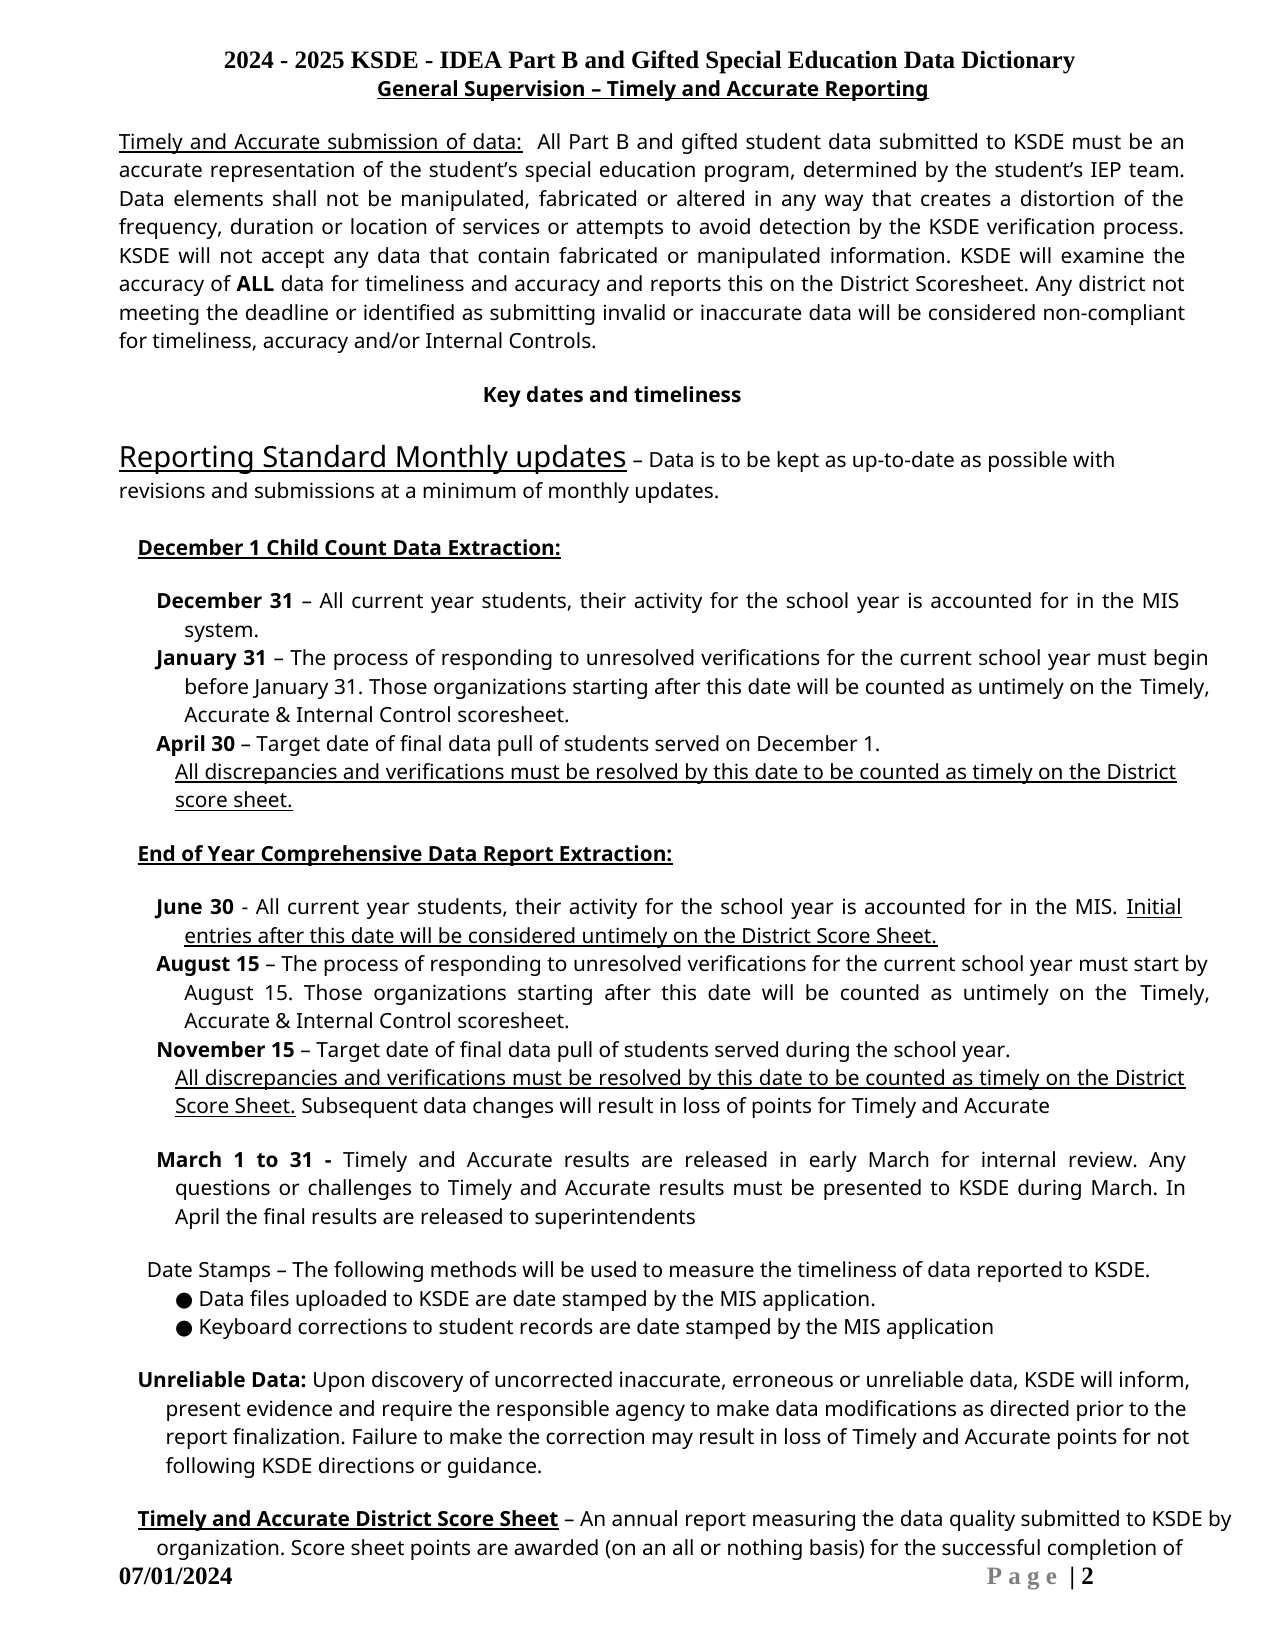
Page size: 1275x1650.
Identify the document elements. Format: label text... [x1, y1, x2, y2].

text Key dates and timeliness [118, 380, 1106, 408]
text All discrepancies and verifications must be resolved by this date to be counted as timely on the District score sheet. [175, 783, 1177, 814]
text November 15 – Target date of final data pull of students served during the school year. [156, 1035, 1210, 1063]
text End of Year Comprehensive Data Report Extraction: [137, 839, 1182, 867]
text June 30 - All current year students, their activity for the school year is accounted for in the MIS. Initial entries after this date will be considered untimely on the District Score Sheet. [156, 892, 1182, 949]
text Reporting Standard Monthly updates – Data is to be kept as up-to-date as possible with revisions and submissions at a minimum of monthly updates. [118, 437, 1197, 505]
text August 15 – The process of responding to unresolved verifications for the current school year must start by August 15. Those organizations starting after this date will be counted as untimely on the Timely, Accurate & Internal Control scoresheet. [156, 949, 1210, 1035]
text All discrepancies and verifications must be resolved by this date to be counted as timely on the District score sheet. [175, 757, 1177, 781]
text March 1 to 31 - Timely and Accurate results are released in early March for internal review. Any questions or challenges to Timely and Accurate results must be presented to KSDE during March. In April the final results are released to superintendents [156, 1145, 1187, 1230]
text December 1 Child Count Data Extraction: [137, 533, 1182, 562]
text December 31 – All current year students, their activity for the school year is accounted for in the MIS system. [156, 587, 1182, 643]
text General Supervision – Timely and Accurate Reporting [118, 74, 1182, 102]
text January 31 – The process of responding to unresolved verifications for the current school year must begin before January 31. Those organizations starting after this date will be counted as untimely on the Timely, Accurate & Internal Control scoresheet. [156, 643, 1210, 729]
text Unreliable Data: Upon discovery of uncorrected inaccurate, erroneous or unreliable data, KSDE will inform, present evidence and require the responsible agency to make data modifications as directed prior to the report finalization. Failure to make the correction may result in loss of Timely and Accurate points for not following KSDE directions or guidance. [137, 1366, 1215, 1479]
text ● Data files uploaded to KSDE are date stamped by the MIS application. [175, 1284, 1182, 1312]
text Timely and Accurate submission of data: All Part B and gifted student data submitted to KSDE must be an accurate representation of the student’s special education program, determined by the student’s IEP team. Data elements shall not be manipulated, fabricated or altered in any way that creates a distortion of the frequency, duration or location of services or attempts to avoid detection by the KSDE verification process. KSDE will not accept any data that contain fabricated or manipulated information. KSDE will examine the accuracy of ALL data for timeliness and accuracy and reports this on the District Scoresheet. Any district not meeting the deadline or identified as submitting invalid or inaccurate data will be considered non-compliant for timeliness, accuracy and/or Internal Controls. [118, 127, 1187, 355]
text ● Keyboard corrections to student records are date stamped by the MIS application [175, 1312, 1215, 1341]
text Date Stamps – The following methods will be used to measure the timeliness of data reported to KSDE. [147, 1255, 1243, 1284]
text April 30 – Target date of final data pull of students served on December 1. [156, 729, 1182, 757]
text All discrepancies and verifications must be resolved by this date to be counted as timely on the District Score Sheet. Subsequent data changes will result in loss of points for Timely and Accurate [175, 1063, 1187, 1120]
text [137, 1504, 1233, 1561]
